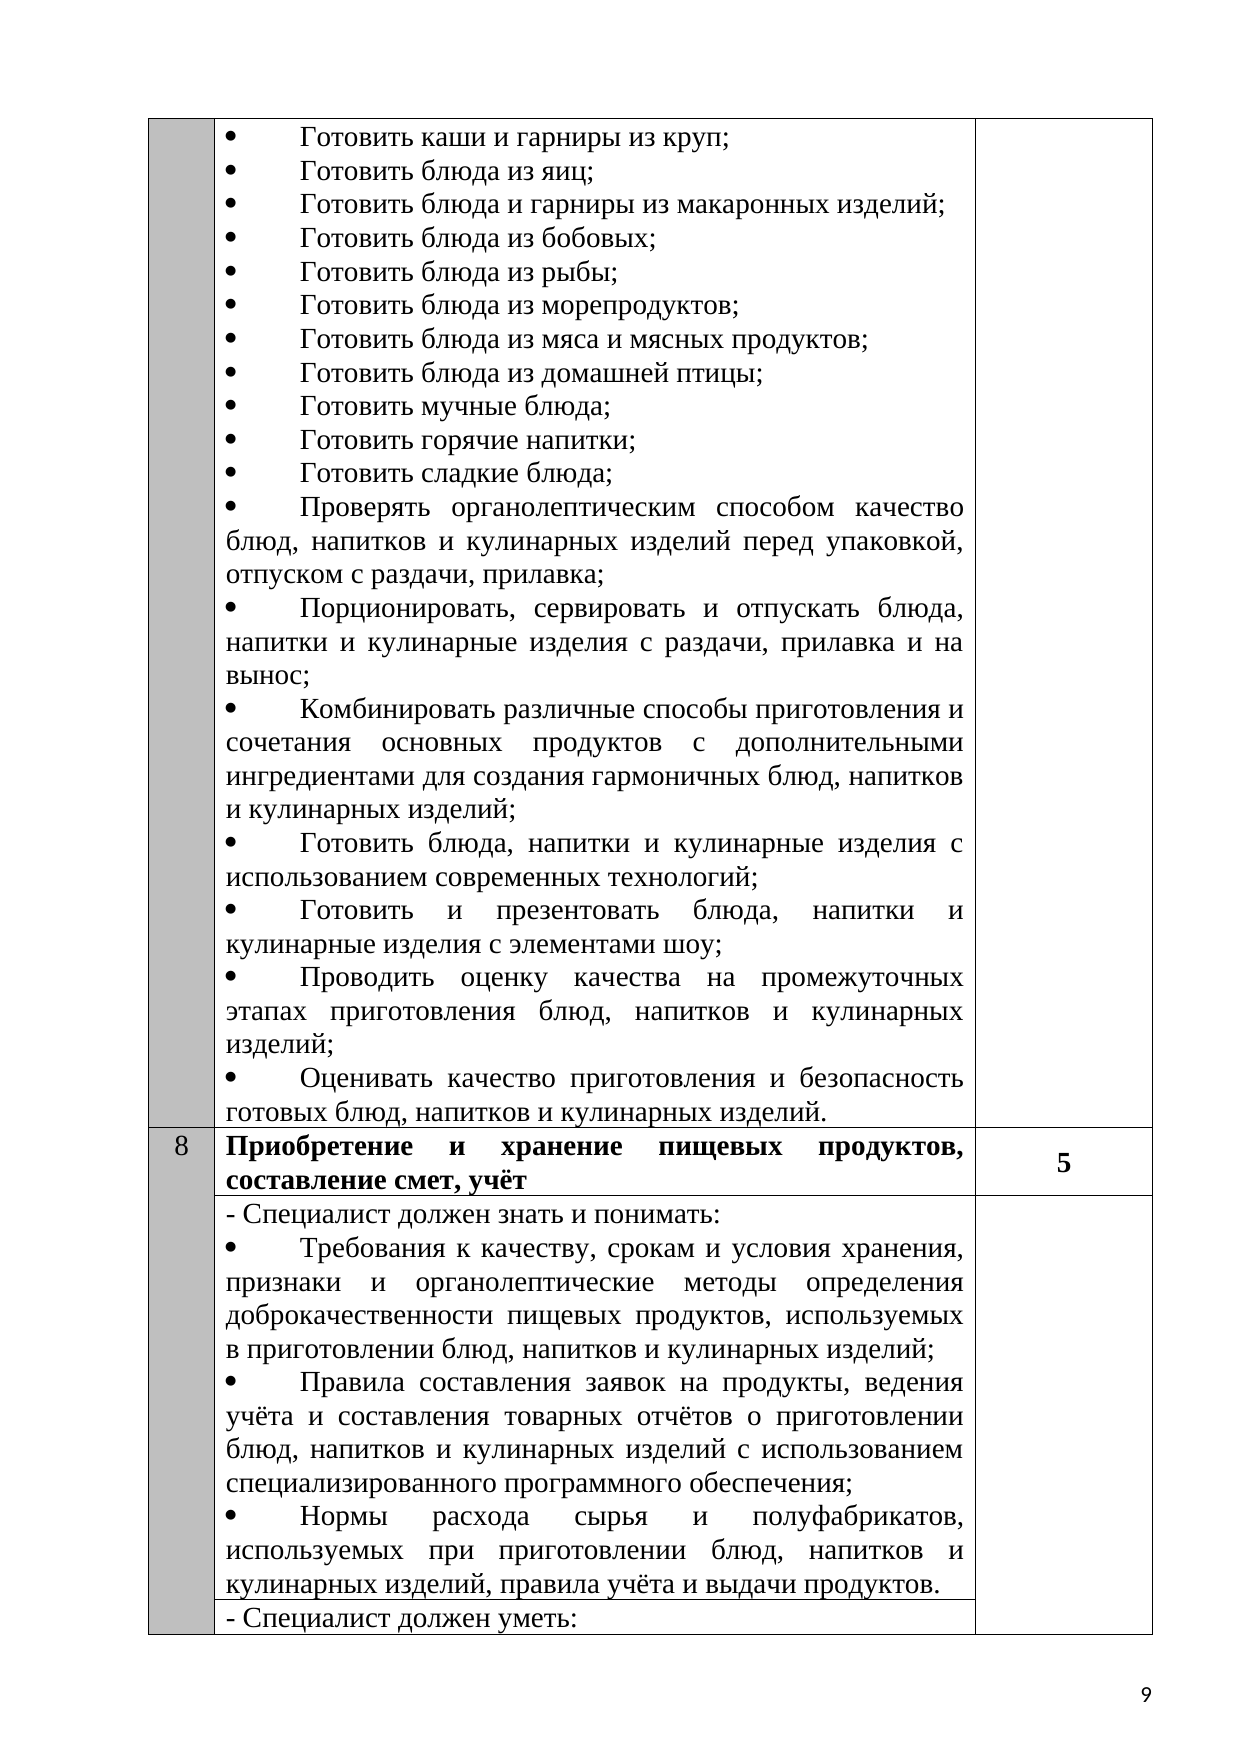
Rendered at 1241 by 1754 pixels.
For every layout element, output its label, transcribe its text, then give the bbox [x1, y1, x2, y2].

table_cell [215, 119, 975, 1127]
table_cell - Специалист должен знать и понимать: Требования к качеству, срокам и условия хранения, признаки и органолептические методы определения доброкачественности пищевых продуктов, используемых в приготовлении блюд, напитков и кулинарных изделий; Правила составления заявок на продукты, ведения учёта и составления товарных отчётов о приготовлении блюд, напитков и кулинарных изделий с использованием специализированного программного обеспечения; Нормы расхода сырья и полуфабрикатов, используемых при приготовлении блюд, напитков и кулинарных изделий, правила учёта и выдачи продуктов. [215, 1196, 975, 1599]
table_cell [976, 1196, 1152, 1634]
table_cell Приобретение и хранение пищевых продуктов, составление смет, учёт [215, 1128, 975, 1195]
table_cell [215, 1600, 975, 1634]
table_cell 8 [149, 1128, 214, 1634]
table_cell 5 [976, 1128, 1152, 1195]
